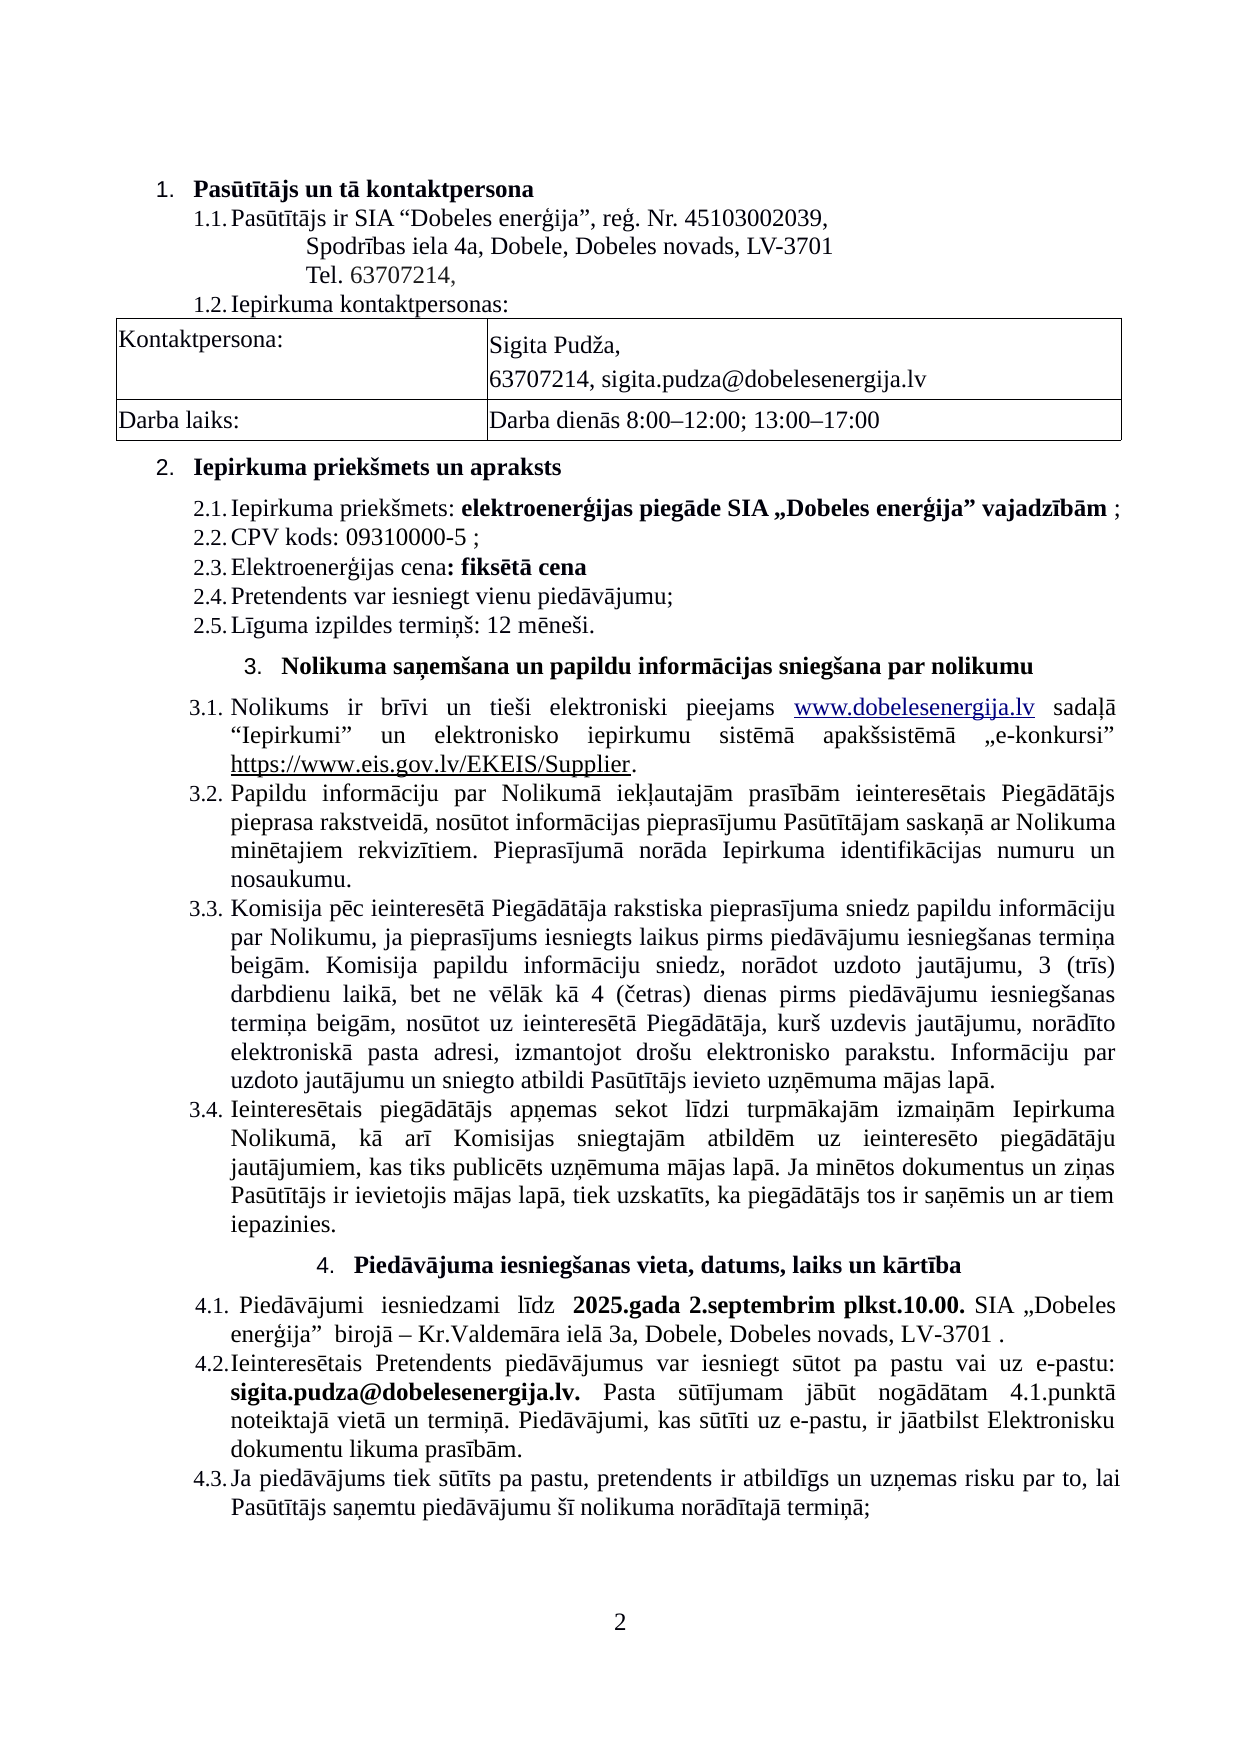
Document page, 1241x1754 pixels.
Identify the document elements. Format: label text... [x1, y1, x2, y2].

text Spodrības iela 4a, Dobele, Dobeles novads, LV-3701 [306, 231, 1122, 260]
list Komisija pēc ieinteresētā Piegādātāja rakstiska pieprasījuma sniedz papildu informāciju par Nolikumu, ja pieprasījums iesniegts laikus pirms piedāvājumu iesniegšanas termiņa beigām. Komisija papildu informāciju sniedz, norādot uzdoto jautājumu, 3 (trīs) darbdienu laikā, bet ne vēlāk kā 4 (četras) dienas pirms piedāvājumu iesniegšanas termiņa beigām, nosūtot uz ieinteresētā Piegādātāja, kurš uzdevis jautājumu, norādīto elektroniskā pasta adresi, izmantojot drošu elektronisko parakstu. Informāciju par uzdoto jautājumu un sniegto atbildi Pasūtītājs ievieto uzņēmuma mājas lapā. [189, 893, 1116, 1094]
list Iepirkuma priekšmets un apraksts [156, 452, 1122, 481]
list Pasūtītājs un tā kontaktpersona [156, 174, 1122, 203]
list Pasūtītājs ir SIA “Dobeles enerģija”, reģ. Nr. 45103002039, [193, 203, 1122, 231]
table_header Sigita Pudža, 63707214, sigita.pudza@dobelesenergija.lv [488, 319, 1121, 399]
list Līguma izpildes termiņš: 12 mēneši. [193, 610, 1122, 639]
list Pretendents var iesniegt vienu piedāvājumu; [193, 581, 1122, 610]
list Nolikums ir brīvi un tieši elektroniski pieejams www.dobelesenergija.lv sadaļā “Iepirkumi” un elektronisko iepirkumu sistēmā apakšsistēmā „e-konkursi” https://www.eis.gov.lv/EKEIS/Supplier. [189, 692, 1116, 778]
list Papildu informāciju par Nolikumā iekļautajām prasībām ieinteresētais Piegādātājs pieprasa rakstveidā, nosūtot informācijas pieprasījumu Pasūtītājam saskaņā ar Nolikuma minētajiem rekvizītiem. Pieprasījumā norāda Iepirkuma identifikācijas numuru un nosaukumu. [189, 778, 1116, 893]
table_header Kontaktpersona: [117, 319, 487, 399]
list Piedāvājumi iesniedzami līdz 2025.gada 2.septembrim plkst.10.00. SIA „Dobeles enerģija” birojā – Kr.Valdemāra ielā 3a, Dobele, Dobeles novads, LV-3701 . [195, 1290, 1116, 1348]
list Iepirkuma priekšmets: elektroenerģijas piegāde SIA „Dobeles enerģija” vajadzībām ; [193, 493, 1122, 522]
text Tel. 63707214, [306, 260, 1122, 289]
table_cell Darba laiks: [117, 400, 487, 440]
list Ja piedāvājums tiek sūtīts pa pastu, pretendents ir atbildīgs un uzņemas risku par to, lai Pasūtītājs saņemtu piedāvājumu šī nolikuma norādītajā termiņā; [193, 1463, 1122, 1520]
list Nolikuma saņemšana un papildu informācijas sniegšana par nolikumu [156, 651, 1122, 680]
list Iepirkuma kontaktpersonas: [193, 289, 1122, 318]
list Ieinteresētais Pretendents piedāvājumus var iesniegt sūtot pa pastu vai uz e-pastu: sigita.pudza@dobelesenergija.lv. Pasta sūtījumam jābūt nogādātam 4.1.punktā noteiktajā vietā un termiņā. Piedāvājumi, kas sūtīti uz e-pastu, ir jāatbilst Elektronisku dokumentu likuma prasībām. [195, 1348, 1116, 1463]
list Ieinteresētais piegādātājs apņemas sekot līdzi turpmākajām izmaiņām Iepirkuma Nolikumā, kā arī Komisijas sniegtajām atbildēm uz ieinteresēto piegādātāju jautājumiem, kas tiks publicēts uzņēmuma mājas lapā. Ja minētos dokumentus un ziņas Pasūtītājs ir ievietojis mājas lapā, tiek uzskatīts, ka piegādātājs tos ir saņēmis un ar tiem iepazinies. [189, 1094, 1116, 1238]
list CPV kods: 09310000-5 ; [193, 522, 1122, 551]
list Elektroenerģijas cena: fiksētā cena [193, 552, 1122, 580]
table_cell Darba dienās 8:00–12:00; 13:00–17:00 [488, 400, 1121, 440]
list Piedāvājuma iesniegšanas vieta, datums, laiks un kārtība [156, 1250, 1122, 1278]
